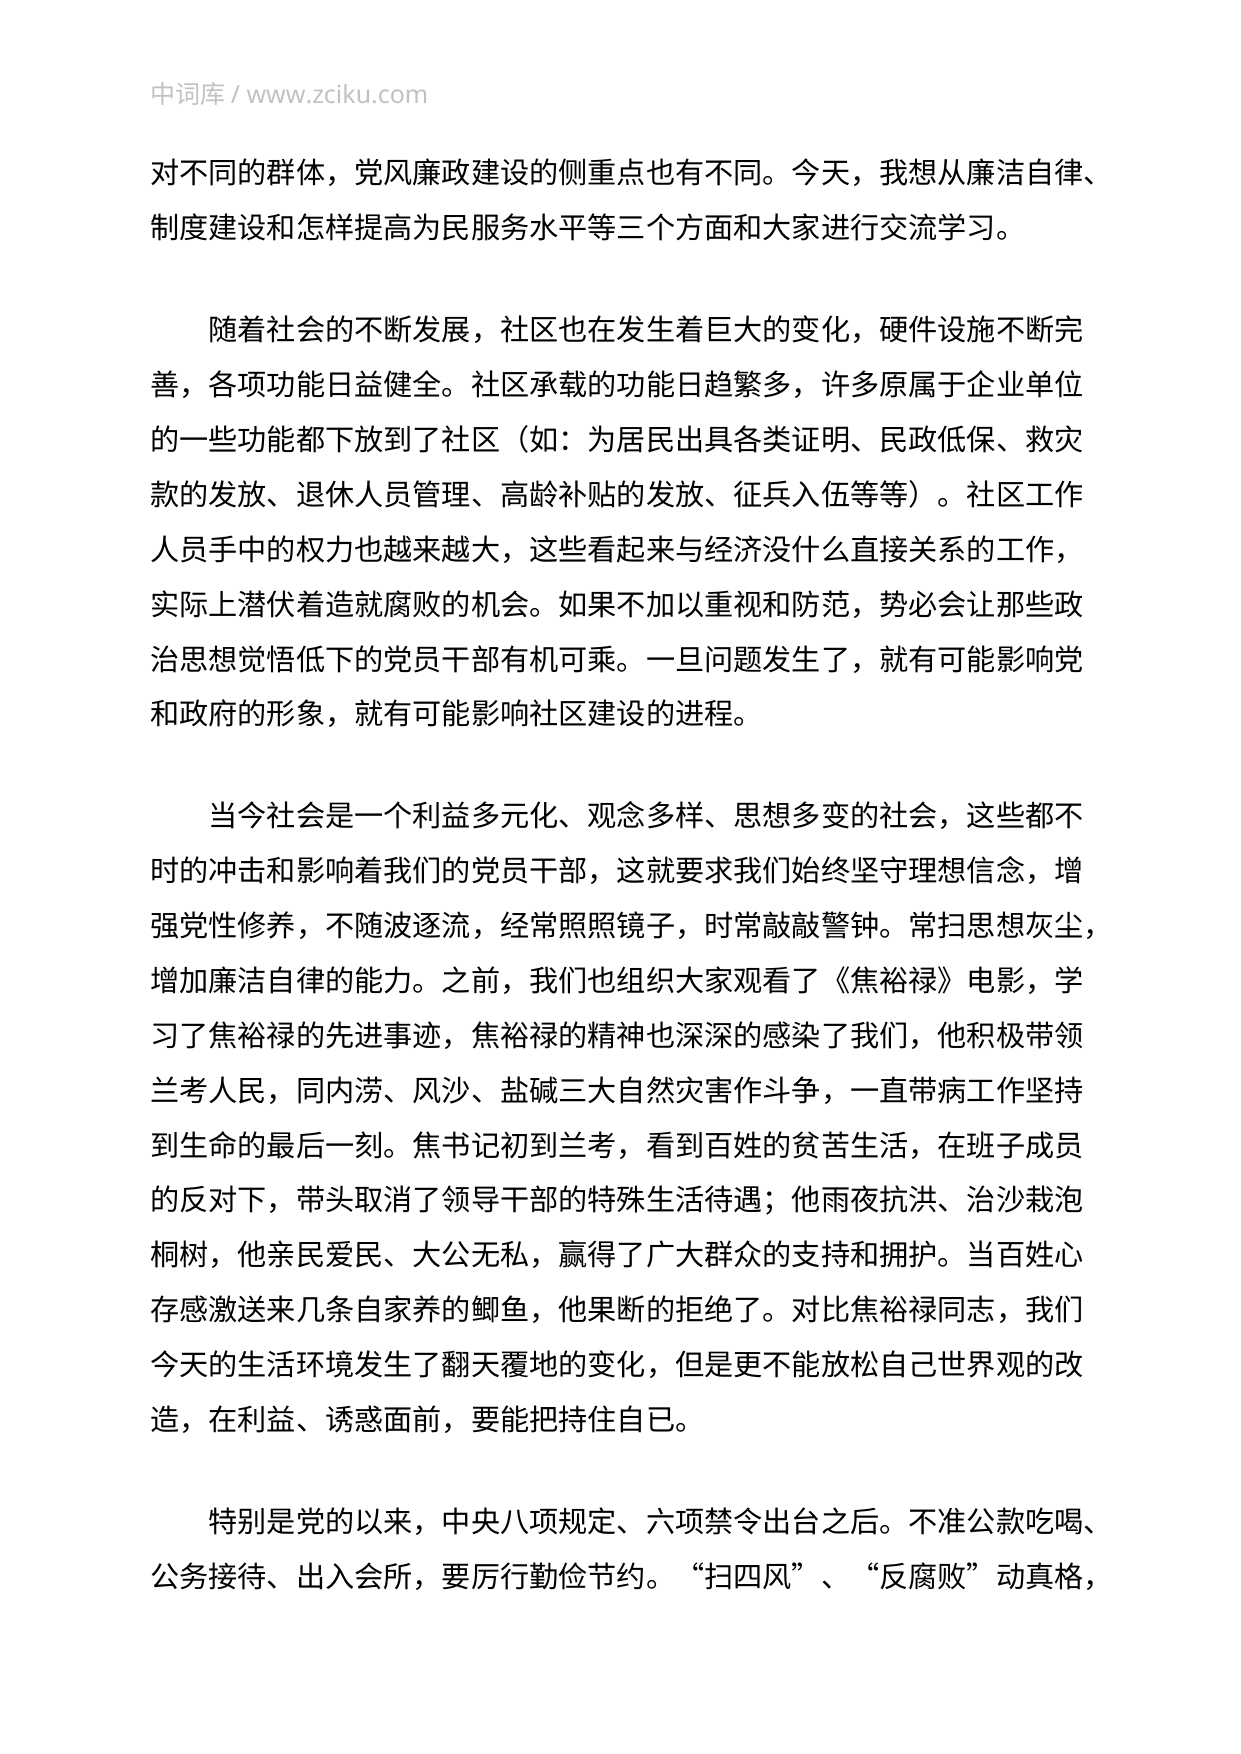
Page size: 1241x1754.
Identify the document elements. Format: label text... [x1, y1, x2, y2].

text 当今社会是一个利益多元化、观念多样、思想多变的社会，这些都不时的冲击和影响着我们的党员干部，这就要求我们始终坚守理想信念，增强党性修养，不随波逐流，经常照照镜子，时常敲敲警钟。常扫思想灰尘，增加廉洁自律的能力。之前，我们也组织大家观看了《焦裕禄》电影，学习了焦裕禄的先进事迹，焦裕禄的精神也深深的感染了我们，他积极带领兰考人民，同内涝、风沙、盐碱三大自然灾害作斗争，一直带病工作坚持到生命的最后一刻。焦书记初到兰考，看到百姓的贫苦生活，在班子成员的反对下，带头取消了领导干部的特殊生活待遇；他雨夜抗洪、治沙栽泡桐树，他亲民爱民、大公无私，赢得了广大群众的支持和拥护。当百姓心存感激送来几条自家养的鲫鱼，他果断的拒绝了。对比焦裕禄同志，我们今天的生活环境发生了翻天覆地的变化，但是更不能放松自己世界观的改造，在利益、诱惑面前，要能把持住自已。 [150, 793, 1090, 1439]
text 随着社会的不断发展，社区也在发生着巨大的变化，硬件设施不断完善，各项功能日益健全。社区承载的功能日趋繁多，许多原属于企业单位的一些功能都下放到了社区（如：为居民出具各类证明、民政低保、救灾款的发放、退休人员管理、高龄补贴的发放、征兵入伍等等）。社区工作人员手中的权力也越来越大，这些看起来与经济没什么直接关系的工作，实际上潜伏着造就腐败的机会。如果不加以重视和防范，势必会让那些政治思想觉悟低下的党员干部有机可乘。一旦问题发生了，就有可能影响党和政府的形象，就有可能影响社区建设的进程。 [150, 307, 1090, 733]
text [150, 1498, 1090, 1596]
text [150, 150, 1090, 247]
